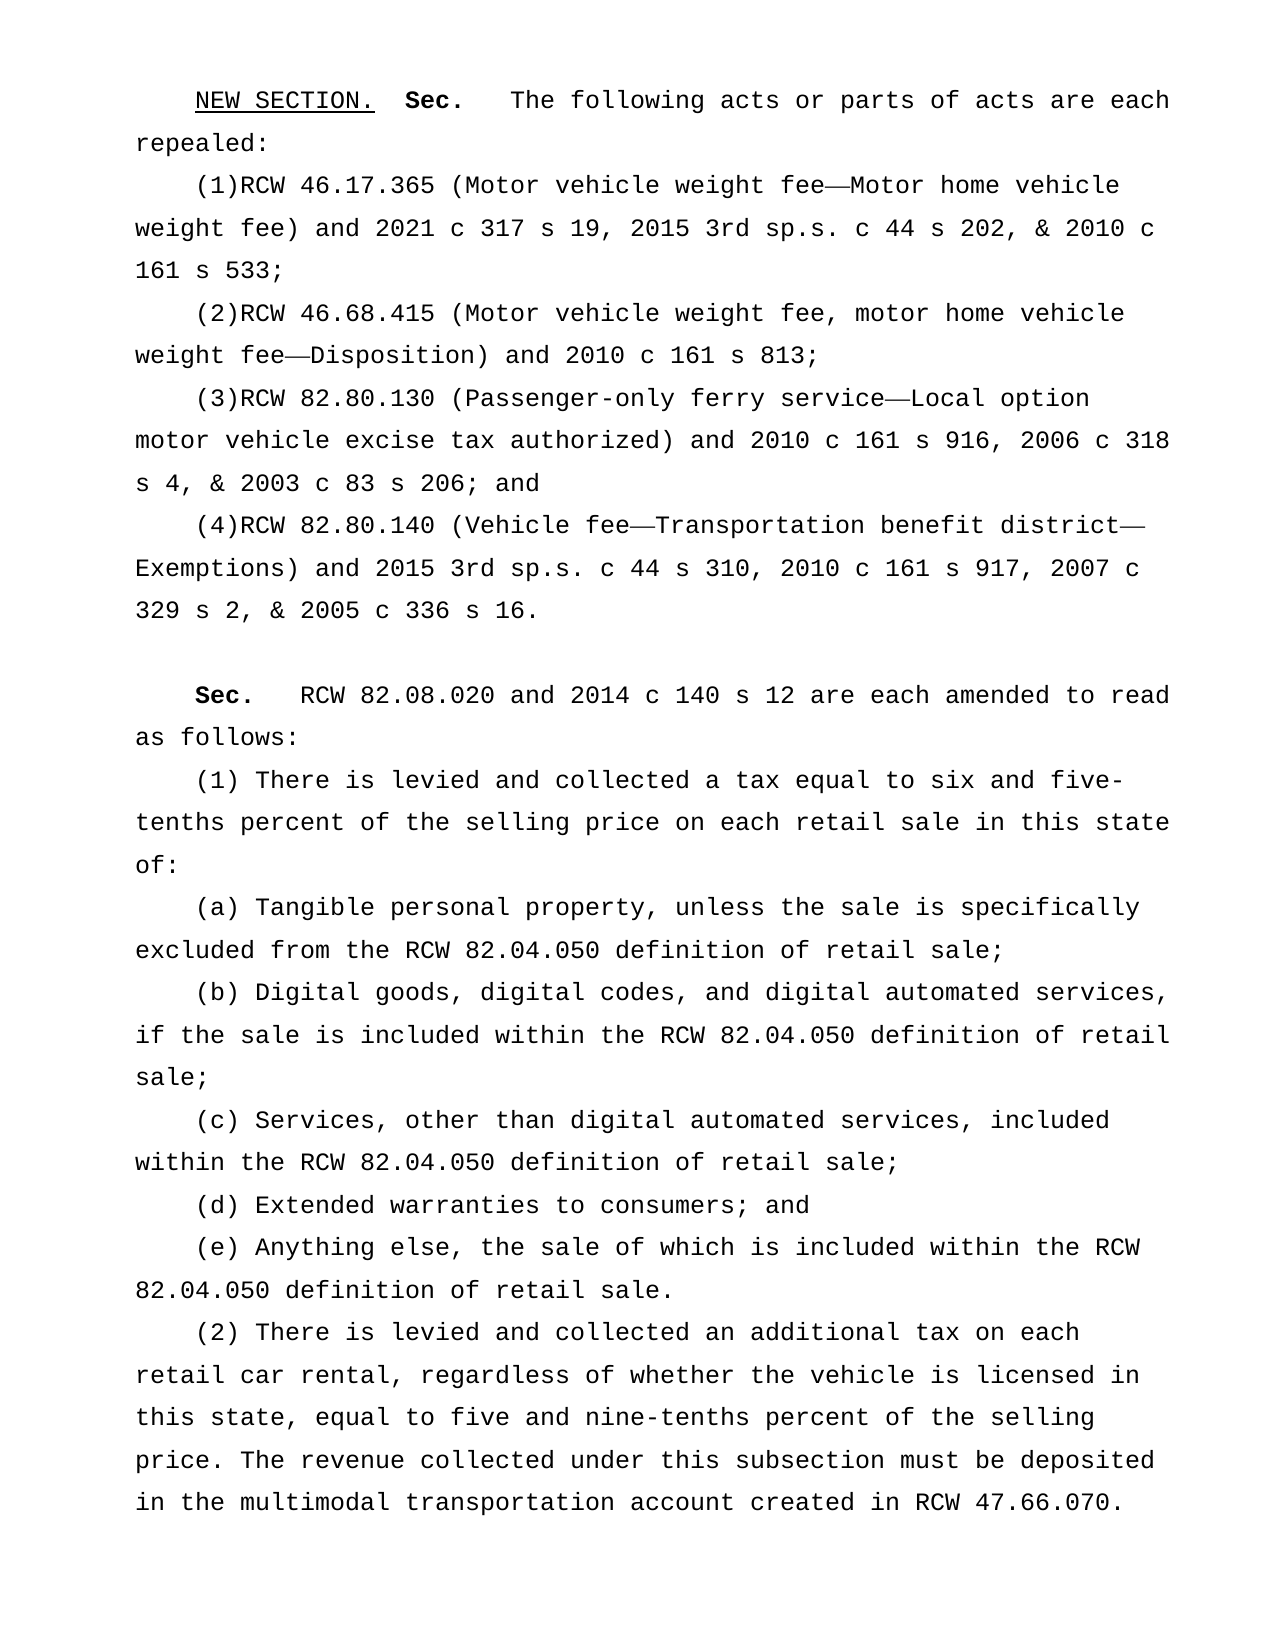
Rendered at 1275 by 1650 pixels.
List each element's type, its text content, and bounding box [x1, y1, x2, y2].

text (c) Services, other than digital automated services, included within the RCW 82.04.050 definition of retail sale; [135, 1094, 1170, 1179]
text (b) Digital goods, digital codes, and digital automated services, if the sale is included within the RCW 82.04.050 definition of retail sale; [135, 967, 1170, 1094]
text (e) Anything else, the sale of which is included within the RCW 82.04.050 definition of retail sale. [135, 1222, 1170, 1307]
text (2) There is levied and collected an additional tax on each retail car rental, regardless of whether the vehicle is licensed in this state, equal to five and nine-tenths percent of the selling price. The revenue collected under this subsection must be deposited in the multimodal transportation account created in RCW 47.66.070. [135, 1307, 1170, 1519]
text (d) Extended warranties to consumers; and [135, 1179, 1170, 1222]
text (a) Tangible personal property, unless the sale is specifically excluded from the RCW 82.04.050 definition of retail sale; [135, 882, 1170, 967]
text (2)RCW 46.68.415 (Motor vehicle weight fee, motor home vehicle weight fee—Disposition) and 2010 c 161 s 813; [135, 287, 1170, 372]
text (4)RCW 82.80.140 (Vehicle fee—Transportation benefit district—Exemptions) and 2015 3rd sp.s. c 44 s 310, 2010 c 161 s 917, 2007 c 329 s 2, & 2005 c 336 s 16. [135, 500, 1170, 627]
text (3)RCW 82.80.130 (Passenger-only ferry service—Local option motor vehicle excise tax authorized) and 2010 c 161 s 916, 2006 c 318 s 4, & 2003 c 83 s 206; and [135, 372, 1170, 500]
text (1) There is levied and collected a tax equal to six and five-tenths percent of the selling price on each retail sale in this state of: [135, 754, 1170, 882]
text Sec. RCW 82.08.020 and 2014 c 140 s 12 are each amended to read as follows: [135, 669, 1170, 754]
text (1)RCW 46.17.365 (Motor vehicle weight fee—Motor home vehicle weight fee) and 2021 c 317 s 19, 2015 3rd sp.s. c 44 s 202, & 2010 c 161 s 533; [135, 160, 1170, 287]
text NEW SECTION. Sec. The following acts or parts of acts are each repealed: [135, 75, 1170, 160]
